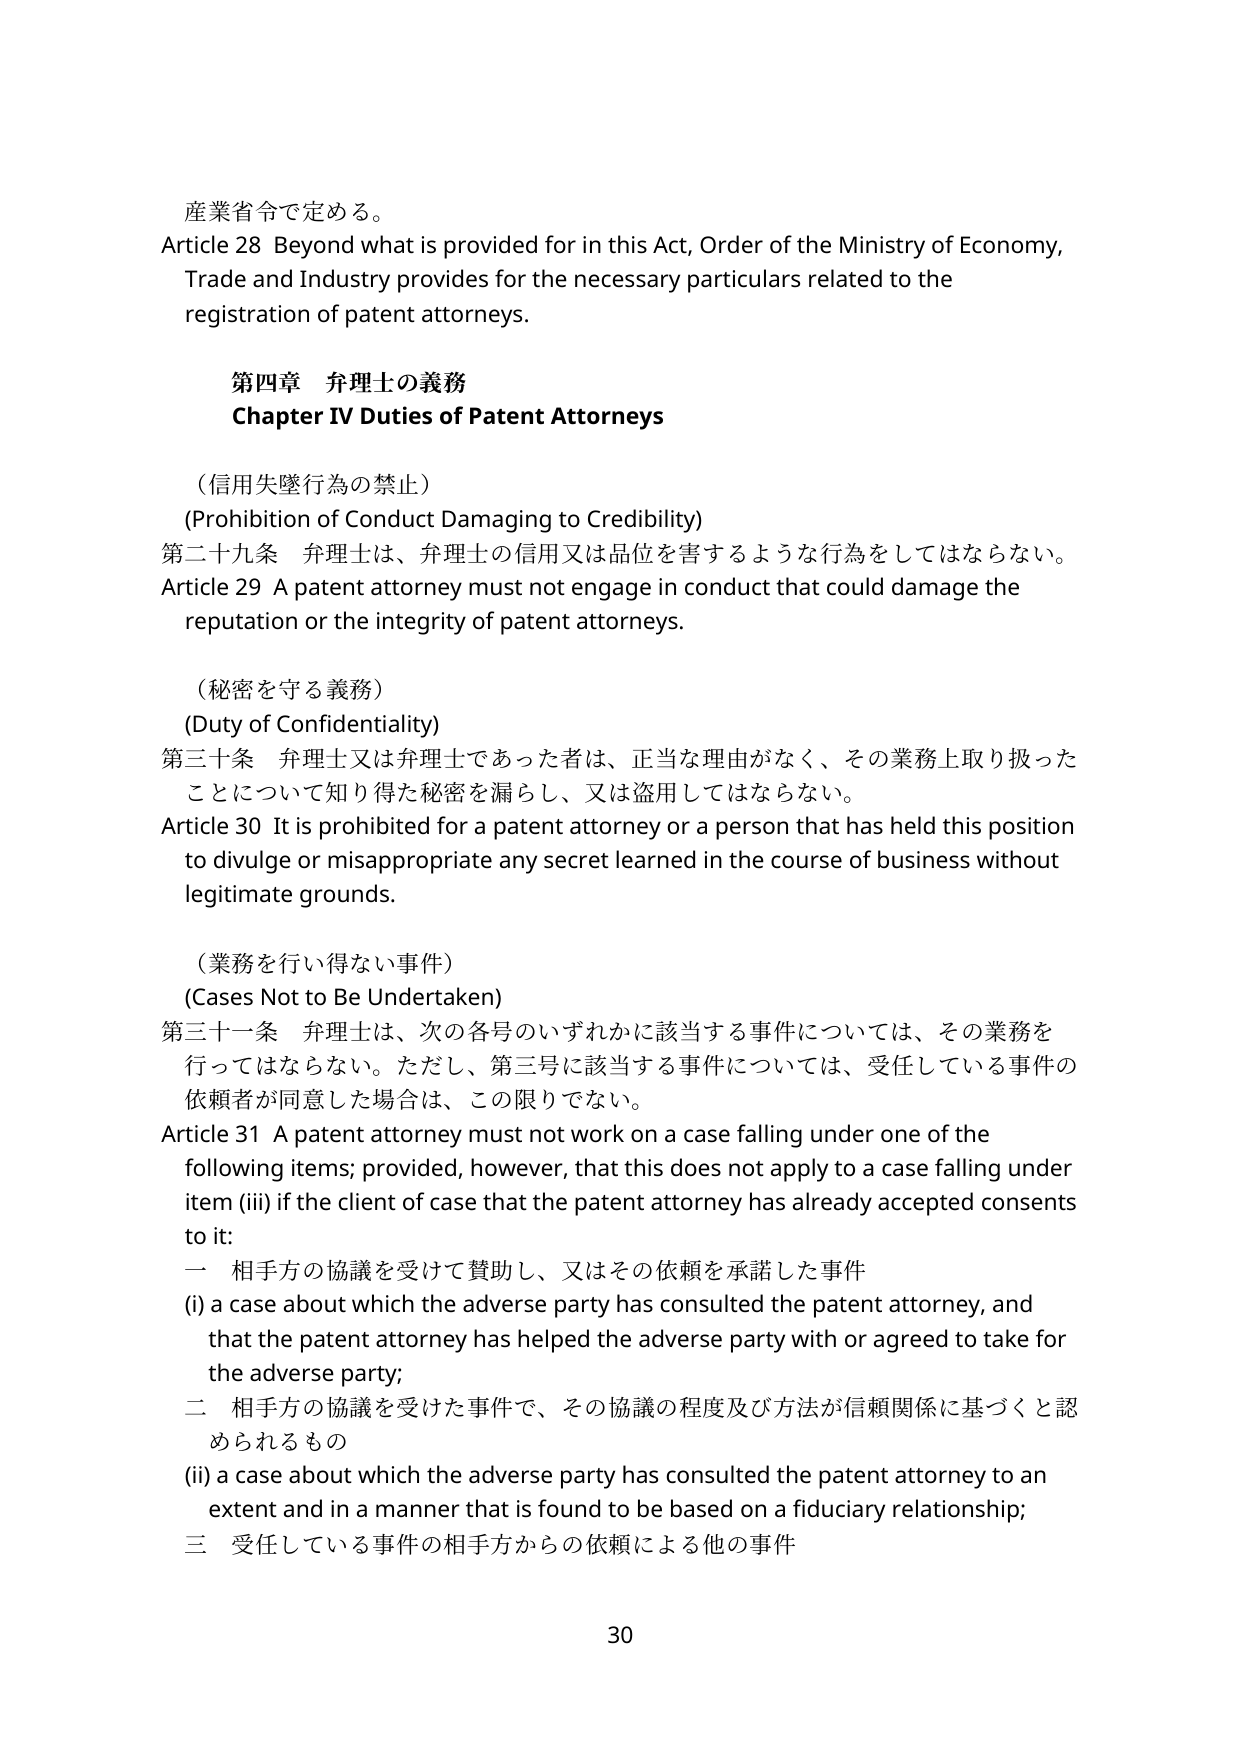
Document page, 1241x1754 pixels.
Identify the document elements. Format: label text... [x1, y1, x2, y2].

text Article 31 A patent attorney must not work on a case falling under one of the following items; provided, however, that this does not apply to a case falling under item (iii) if the client of case that the patent attorney has already accepted consents to it: [161, 1116, 1079, 1253]
text 第三十条 弁理士又は弁理士であった者は、正当な理由がなく、その業務上取り扱ったことについて知り得た秘密を漏らし、又は盗用してはならない。 [161, 740, 1079, 809]
text Article 29 A patent attorney must not engage in conduct that could damage the reputation or the integrity of patent attorneys. [161, 569, 1079, 638]
text Article 30 It is prohibited for a patent attorney or a person that has held this position to divulge or misappropriate any secret learned in the course of business without legitimate grounds. [161, 809, 1079, 911]
text 三 受任している事件の相手方からの依頼による他の事件 [184, 1526, 1079, 1560]
text 一 相手方の協議を受けて賛助し、又はその依頼を承諾した事件 [184, 1253, 1079, 1287]
text （業務を行い得ない事件） [184, 945, 1079, 979]
text 二 相手方の協議を受けた事件で、その協議の程度及び方法が信頼関係に基づくと認められるもの [184, 1389, 1079, 1458]
text (Prohibition of Conduct Damaging to Credibility) [184, 501, 1079, 535]
text (Duty of Confidentiality) [184, 706, 1079, 740]
text （信用失墜行為の禁止） [184, 467, 1079, 501]
text (Cases Not to Be Undertaken) [184, 979, 1079, 1014]
text Article 28 Beyond what is provided for in this Act, Order of the Ministry of Economy, Trade and Industry provides for the necessary particulars related to the registration of patent attorneys. [161, 228, 1079, 330]
text 第三十一条 弁理士は、次の各号のいずれかに該当する事件については、その業務を行ってはならない。ただし、第三号に該当する事件については、受任している事件の依頼者が同意した場合は、この限りでない。 [161, 1014, 1079, 1116]
text 第二十九条 弁理士は、弁理士の信用又は品位を害するような行為をしてはならない。 [161, 535, 1079, 569]
text (i) a case about which the adverse party has consulted the patent attorney, and that the patent attorney has helped the adverse party with or agreed to take for the adverse party; [184, 1287, 1079, 1389]
text (ii) a case about which the adverse party has consulted the patent attorney to an extent and in a manner that is found to be based on a fiduciary relationship; [184, 1458, 1079, 1526]
text Chapter IV Duties of Patent Attorneys [230, 399, 1079, 433]
text （秘密を守る義務） [184, 672, 1079, 706]
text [161, 194, 1079, 228]
text 第四章 弁理士の義務 [230, 364, 1079, 399]
